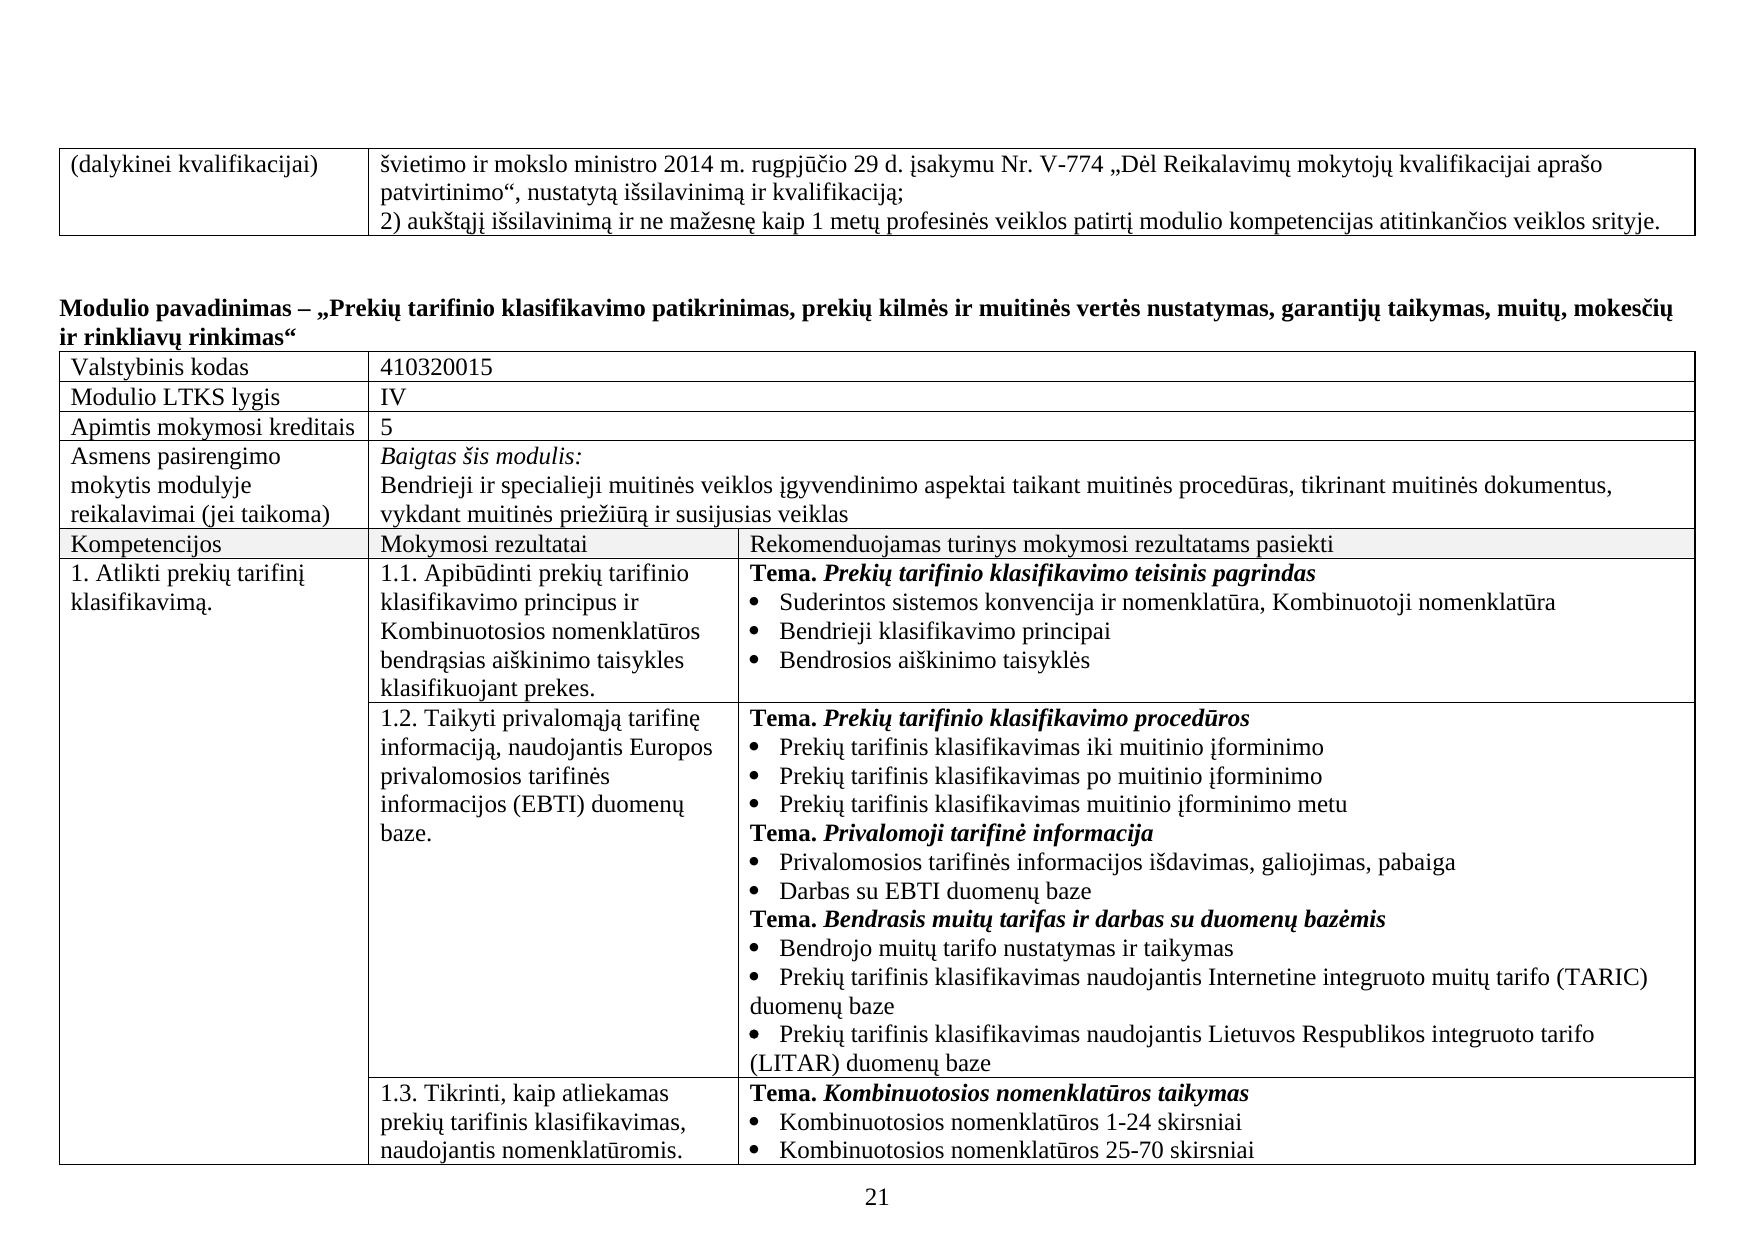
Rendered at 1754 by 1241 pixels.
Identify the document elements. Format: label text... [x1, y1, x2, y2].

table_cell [739, 1078, 1694, 1164]
table_cell Mokymosi rezultatai [369, 529, 738, 557]
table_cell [60, 149, 368, 235]
table_header Valstybinis kodas [60, 352, 368, 381]
table_cell Kompetencijos [60, 529, 368, 557]
table_cell Modulio LTKS lygis [60, 382, 368, 411]
table_cell 1. Atlikti prekių tarifinį klasifikavimą. [60, 559, 368, 1164]
table_cell 5 [369, 412, 1694, 440]
table_cell Tema. Prekių tarifinio klasifikavimo teisinis pagrindas Suderintos sistemos konvencija ir nomenklatūra, Kombinuotoji nomenklatūra Bendrieji klasifikavimo principai Bendrosios aiškinimo taisyklės [739, 559, 1694, 702]
table_cell Asmens pasirengimo mokytis modulyje reikalavimai (jei taikoma) [60, 441, 368, 528]
table_cell Rekomenduojamas turinys mokymosi rezultatams pasiekti [739, 529, 1694, 557]
table_cell 1.1. Apibūdinti prekių tarifinio klasifikavimo principus ir Kombinuotosios nomenklatūros bendrąsias aiškinimo taisykles klasifikuojant prekes. [369, 559, 738, 702]
table_cell Tema. Prekių tarifinio klasifikavimo procedūros Prekių tarifinis klasifikavimas iki muitinio įforminimo Prekių tarifinis klasifikavimas po muitinio įforminimo Prekių tarifinis klasifikavimas muitinio įforminimo metu Tema. Privalomoji tarifinė informacija Privalomosios tarifinės informacijos išdavimas, galiojimas, pabaiga Darbas su EBTI duomenų baze Tema. Bendrasis muitų tarifas ir darbas su duomenų bazėmis Bendrojo muitų tarifo nustatymas ir taikymas Prekių tarifinis klasifikavimas naudojantis Internetine integruoto muitų tarifo (TARIC) duomenų baze Prekių tarifinis klasifikavimas naudojantis Lietuvos Respublikos integruoto tarifo (LITAR) duomenų baze [739, 703, 1694, 1077]
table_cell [369, 1078, 738, 1164]
table_header 410320015 [369, 352, 1694, 381]
table_cell 1.2. Taikyti privalomąją tarifinę informaciją, naudojantis Europos privalomosios tarifinės informacijos (EBTI) duomenų baze. [369, 703, 738, 1077]
text Modulio pavadinimas – „Prekių tarifinio klasifikavimo patikrinimas, prekių kilmės ir muitinės vertės nustatymas, garantijų taikymas, muitų, mokesčių ir rinkliavų rinkimas“ [59, 293, 1695, 351]
table_cell IV [369, 382, 1694, 411]
table_cell Apimtis mokymosi kreditais [60, 412, 368, 440]
table_cell Baigtas šis modulis: Bendrieji ir specialieji muitinės veiklos įgyvendinimo aspektai taikant muitinės procedūras, tikrinant muitinės dokumentus, vykdant muitinės priežiūrą ir susijusias veiklas [369, 441, 1694, 528]
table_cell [369, 149, 1694, 235]
